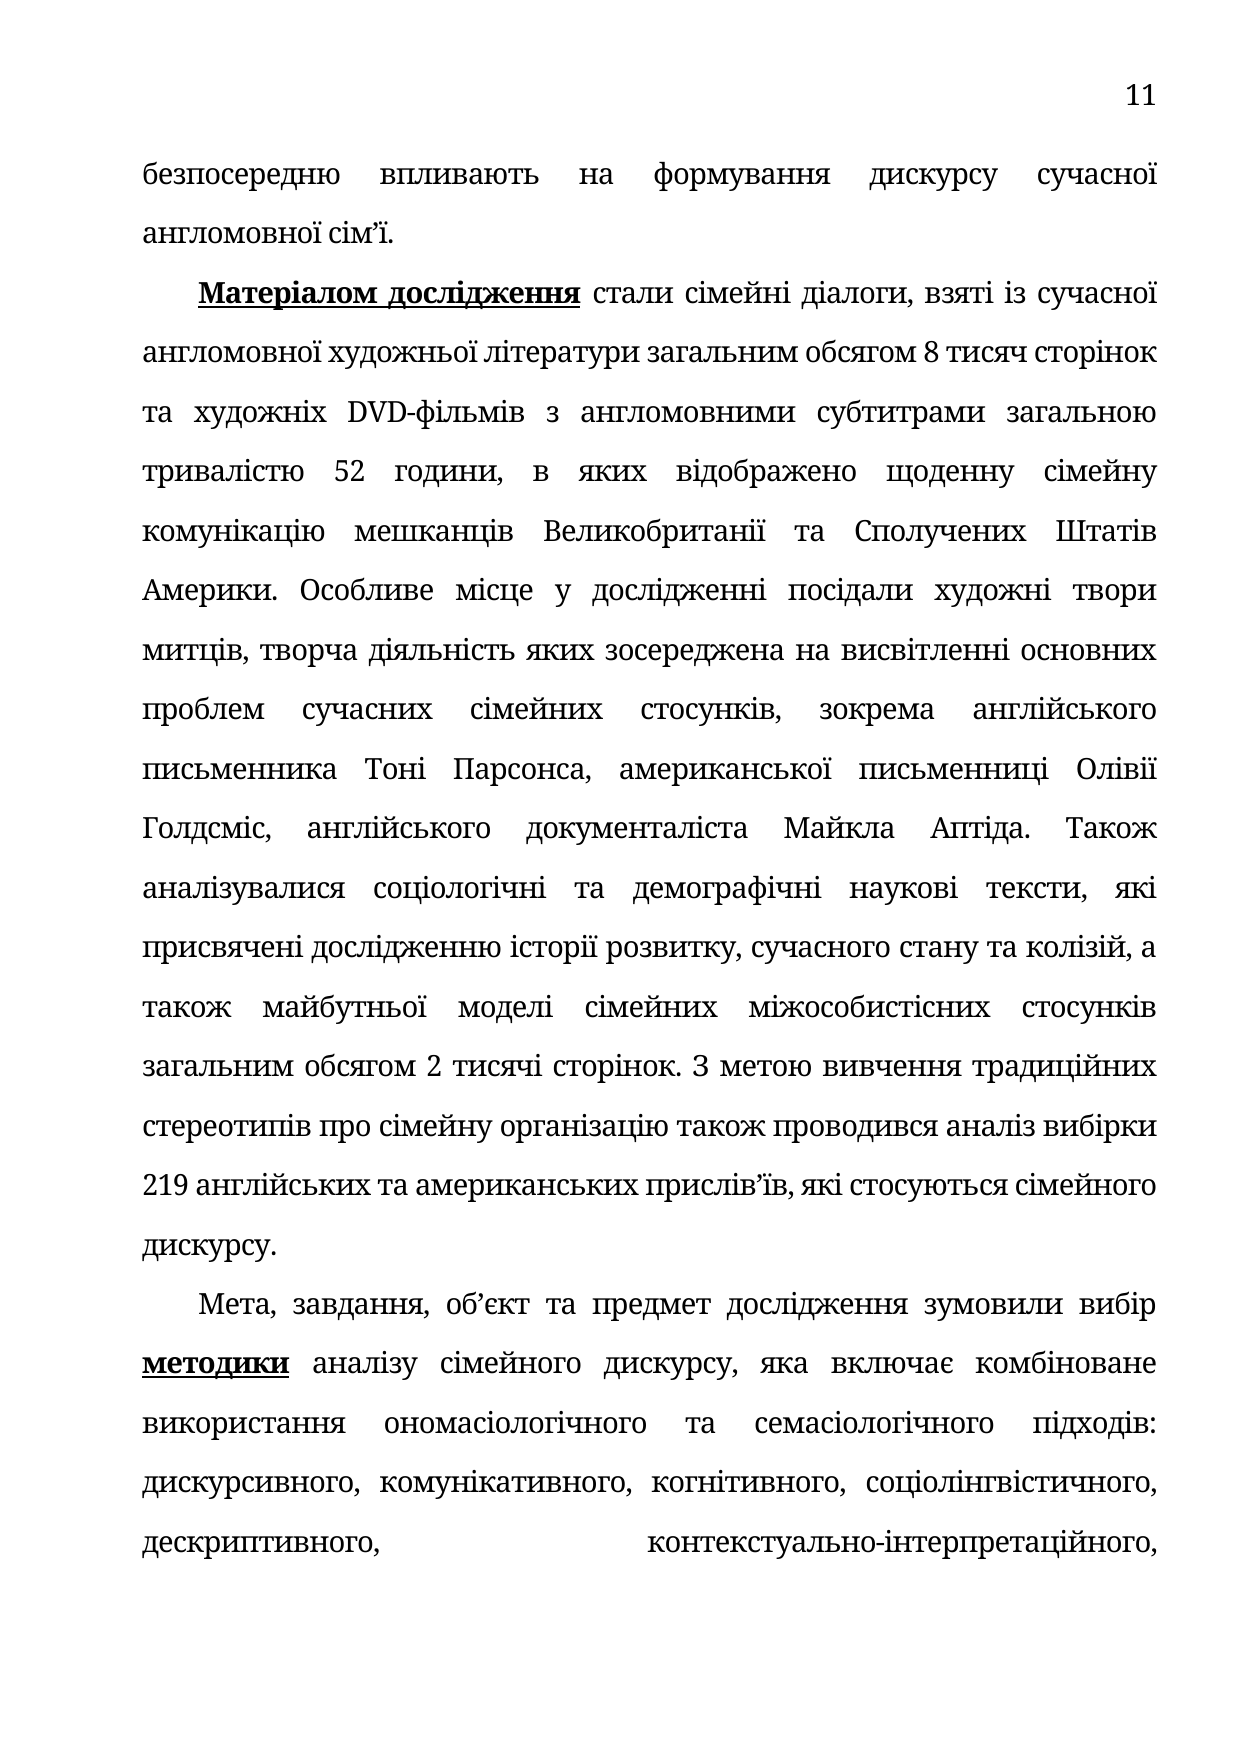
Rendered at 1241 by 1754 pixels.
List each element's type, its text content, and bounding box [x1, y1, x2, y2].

text Матеріалом дослідження стали сімейні діалоги, взяті із сучасної англомовної художньої літератури загальним обсягом 8 тисяч сторінок та художніх DVD-фільмів з англомовними субтитрами загальною тривалістю 52 години, в яких відображено щоденну сімейну комунікацію мешканців Великобританії та Сполучених Штатів Америки. Особливе місце у дослідженні посідали художні твори митців, творча діяльність яких зосереджена на висвітленні основних проблем сучасних сімейних стосунків, зокрема англійського письменника Тоні Парсонса, американської письменниці Олівії Голдсміс, англійського документаліста Майкла Аптіда. Також аналізувалися соціологічні та демографічні наукові тексти, які присвячені дослідженню історії розвитку, сучасного стану та колізій, а також майбутньої моделі сімейних міжособистісних стосунків загальним обсягом 2 тисячі сторінок. З метою вивчення традиційних стереотипів про сімейну організацію також проводився аналіз вибірки 219 англійських та американських прислів’їв, які стосуються сімейного дискурсу. [142, 272, 1157, 1263]
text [142, 1283, 1157, 1561]
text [142, 153, 1157, 252]
